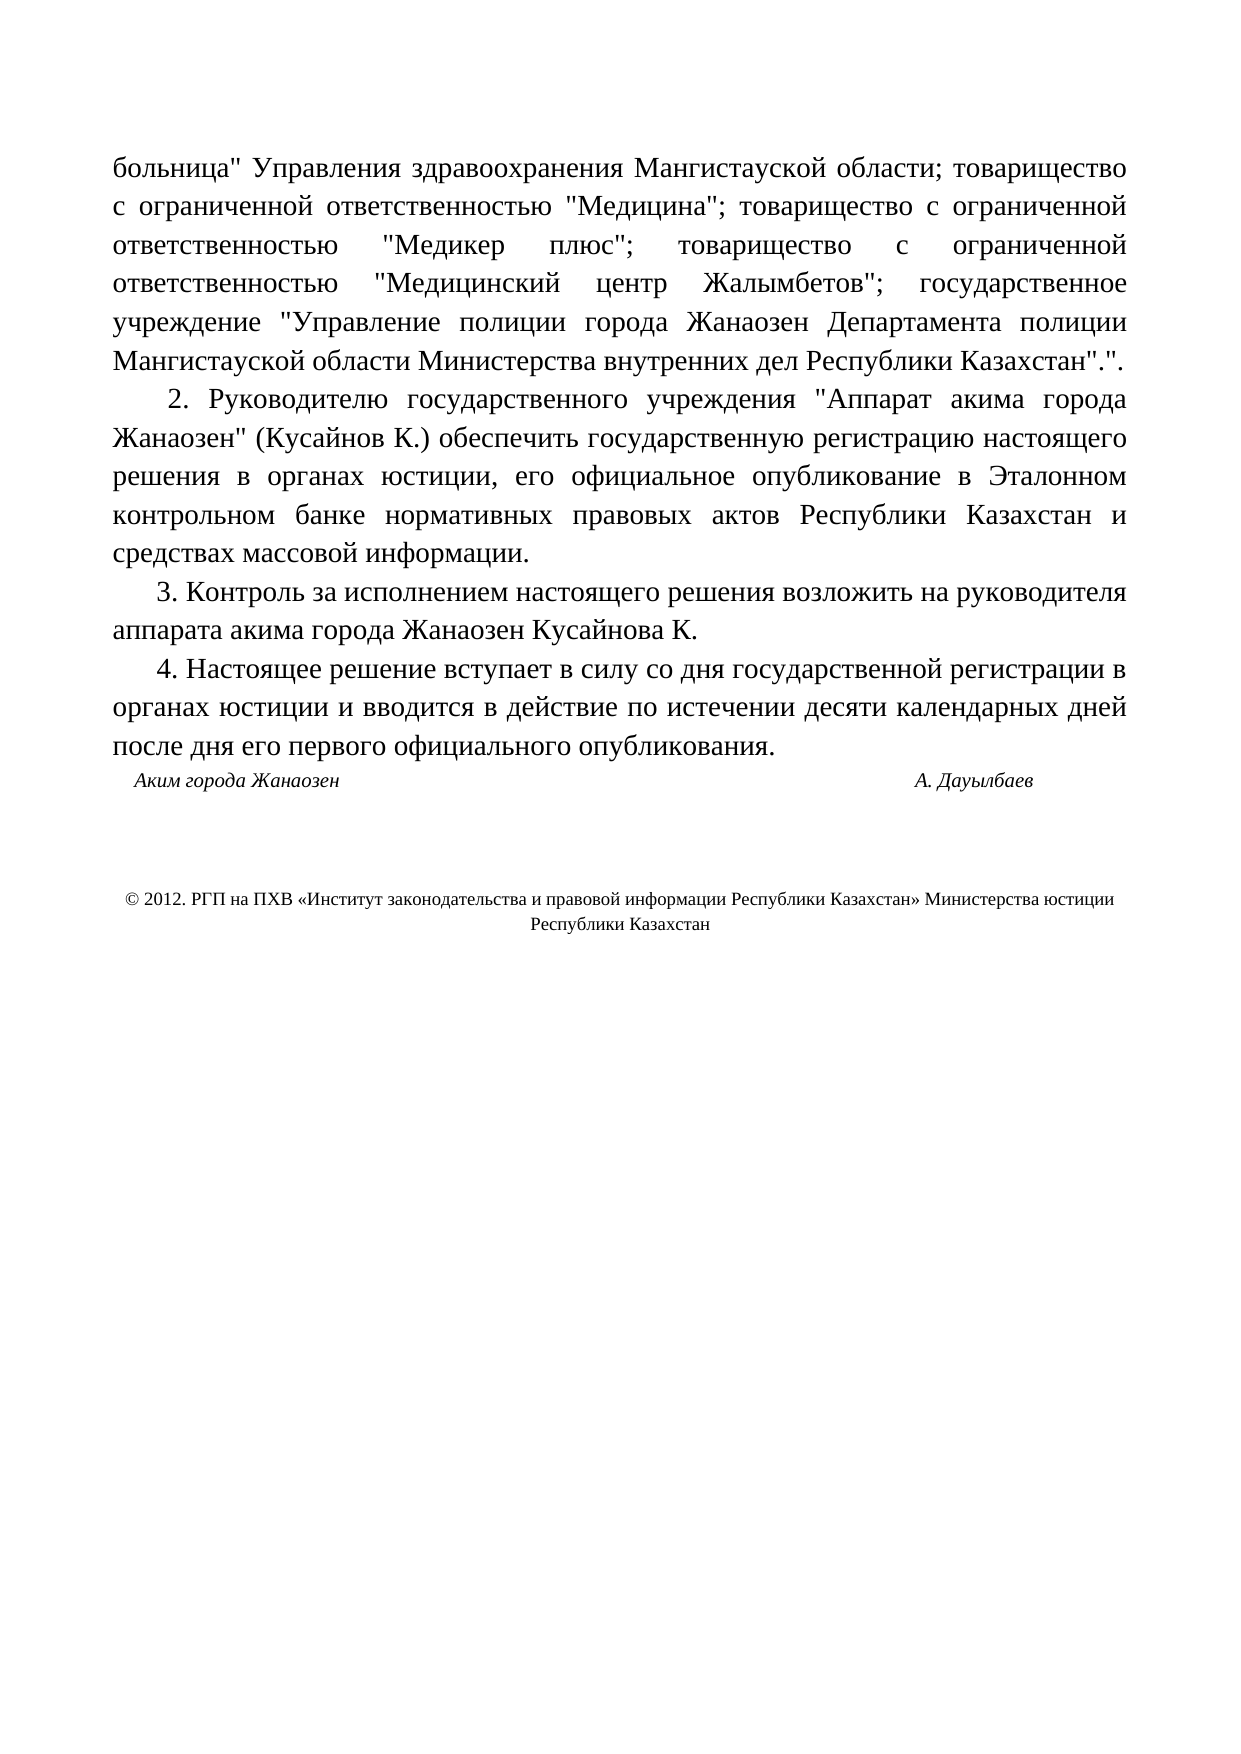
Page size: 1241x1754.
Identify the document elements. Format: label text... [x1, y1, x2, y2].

table_header А. Дауылбаев [913, 767, 1240, 798]
text 4. Настоящее решение вступает в силу со дня государственной регистрации в органах юстиции и вводится в действие по истечении десяти календарных дней после дня его первого официального опубликования. [112, 651, 1128, 762]
text 3. Контроль за исполнением настоящего решения возложить на руководителя аппарата акима города Жанаозен Кусайнова К. [112, 574, 1128, 646]
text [112, 150, 1128, 376]
text © 2012. РГП на ПХВ «Институт законодательства и правовой информации Республики Казахстан» Министерства юстиции Республики Казахстан [112, 888, 1128, 935]
table_header Аким города Жанаозен [101, 767, 913, 798]
text 2. Руководителю государственного учреждения "Аппарат акима города Жанаозен" (Кусайнов К.) обеспечить государственную регистрацию настоящего решения в органах юстиции, его официальное опубликование в Эталонном контрольном банке нормативных правовых актов Республики Казахстан и средствах массовой информации. [112, 381, 1128, 569]
